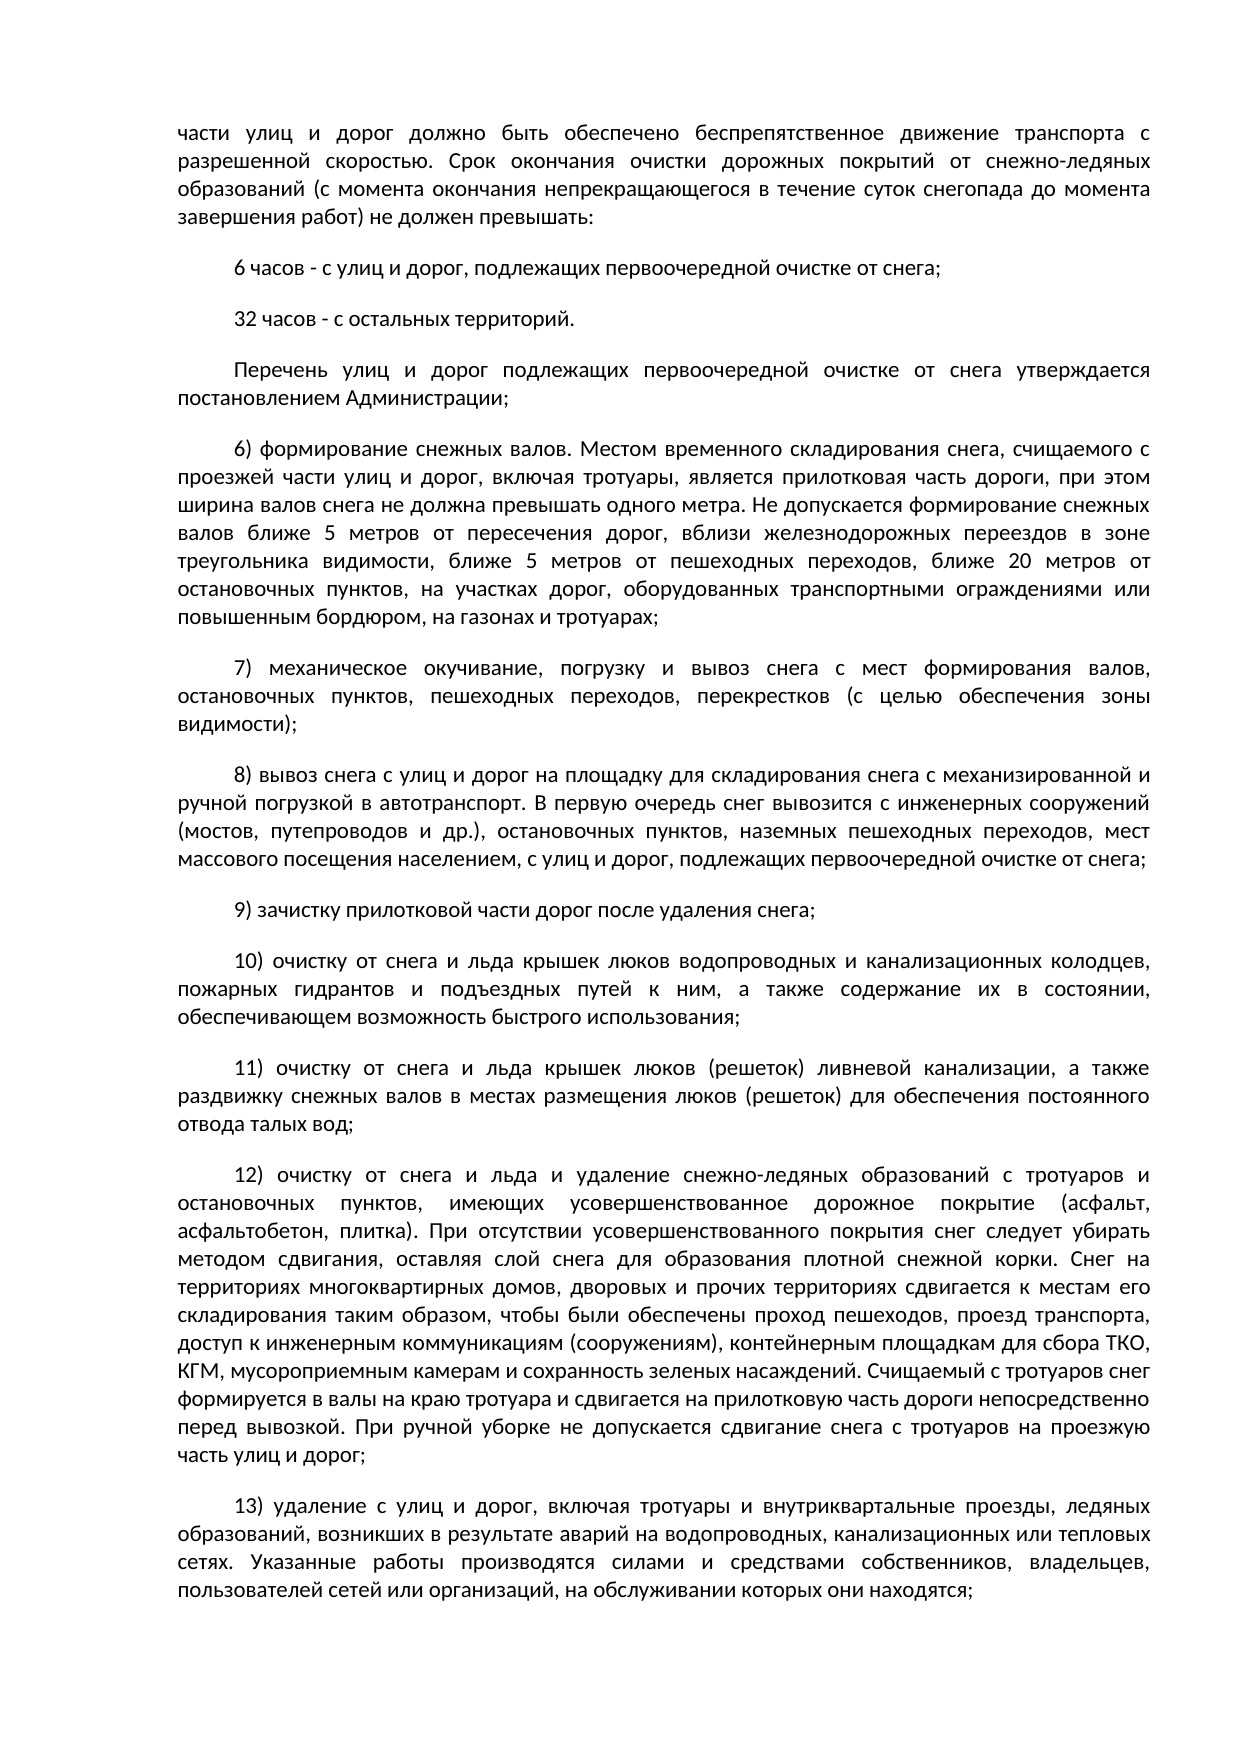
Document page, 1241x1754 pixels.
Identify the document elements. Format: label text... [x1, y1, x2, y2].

text 7) механическое окучивание, погрузку и вывоз снега с мест формирования валов, остановочных пунктов, пешеходных переходов, перекрестков (с целью обеспечения зоны видимости); [177, 653, 1152, 737]
text 13) удаление с улиц и дорог, включая тротуары и внутриквартальные проезды, ледяных образований, возникших в результате аварий на водопроводных, канализационных или тепловых сетях. Указанные работы производятся силами и средствами собственников, владельцев, пользователей сетей или организаций, на обслуживании которых они находятся; [177, 1491, 1152, 1603]
text 10) очистку от снега и льда крышек люков водопроводных и канализационных колодцев, пожарных гидрантов и подъездных путей к ним, а также содержание их в состоянии, обеспечивающем возможность быстрого использования; [177, 946, 1152, 1030]
text 6) формирование снежных валов. Местом временного складирования снега, счищаемого с проезжей части улиц и дорог, включая тротуары, является прилотковая часть дороги, при этом ширина валов снега не должна превышать одного метра. Не допускается формирование снежных валов ближе 5 метров от пересечения дорог, вблизи железнодорожных переездов в зоне треугольника видимости, ближе 5 метров от пешеходных переходов, ближе 20 метров от остановочных пунктов, на участках дорог, оборудованных транспортными ограждениями или повышенным бордюром, на газонах и тротуарах; [177, 434, 1152, 630]
text 6 часов - с улиц и дорог, подлежащих первоочередной очистке от снега; [177, 253, 1152, 281]
text 9) зачистку прилотковой части дорог после удаления снега; [177, 895, 1152, 923]
text 8) вывоз снега с улиц и дорог на площадку для складирования снега с механизированной и ручной погрузкой в автотранспорт. В первую очередь снег вывозится с инженерных сооружений (мостов, путепроводов и др.), остановочных пунктов, наземных пешеходных переходов, мест массового посещения населением, с улиц и дорог, подлежащих первоочередной очистке от снега; [177, 760, 1152, 872]
text 11) очистку от снега и льда крышек люков (решеток) ливневой канализации, а также раздвижку снежных валов в местах размещения люков (решеток) для обеспечения постоянного отвода талых вод; [177, 1053, 1152, 1137]
text Перечень улиц и дорог подлежащих первоочередной очистке от снега утверждается постановлением Администрации; [177, 355, 1152, 411]
text 32 часов - с остальных территорий. [177, 304, 1152, 332]
text 12) очистку от снега и льда и удаление снежно-ледяных образований с тротуаров и остановочных пунктов, имеющих усовершенствованное дорожное покрытие (асфальт, асфальтобетон, плитка). При отсутствии усовершенствованного покрытия снег следует убирать методом сдвигания, оставляя слой снега для образования плотной снежной корки. Снег на территориях многоквартирных домов, дворовых и прочих территориях сдвигается к местам его складирования таким образом, чтобы были обеспечены проход пешеходов, проезд транспорта, доступ к инженерным коммуникациям (сооружениям), контейнерным площадкам для сбора ТКО, КГМ, мусороприемным камерам и сохранность зеленых насаждений. Счищаемый с тротуаров снег формируется в валы на краю тротуара и сдвигается на прилотковую часть дороги непосредственно перед вывозкой. При ручной уборке не допускается сдвигание снега с тротуаров на проезжую часть улиц и дорог; [177, 1160, 1152, 1468]
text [177, 118, 1152, 230]
